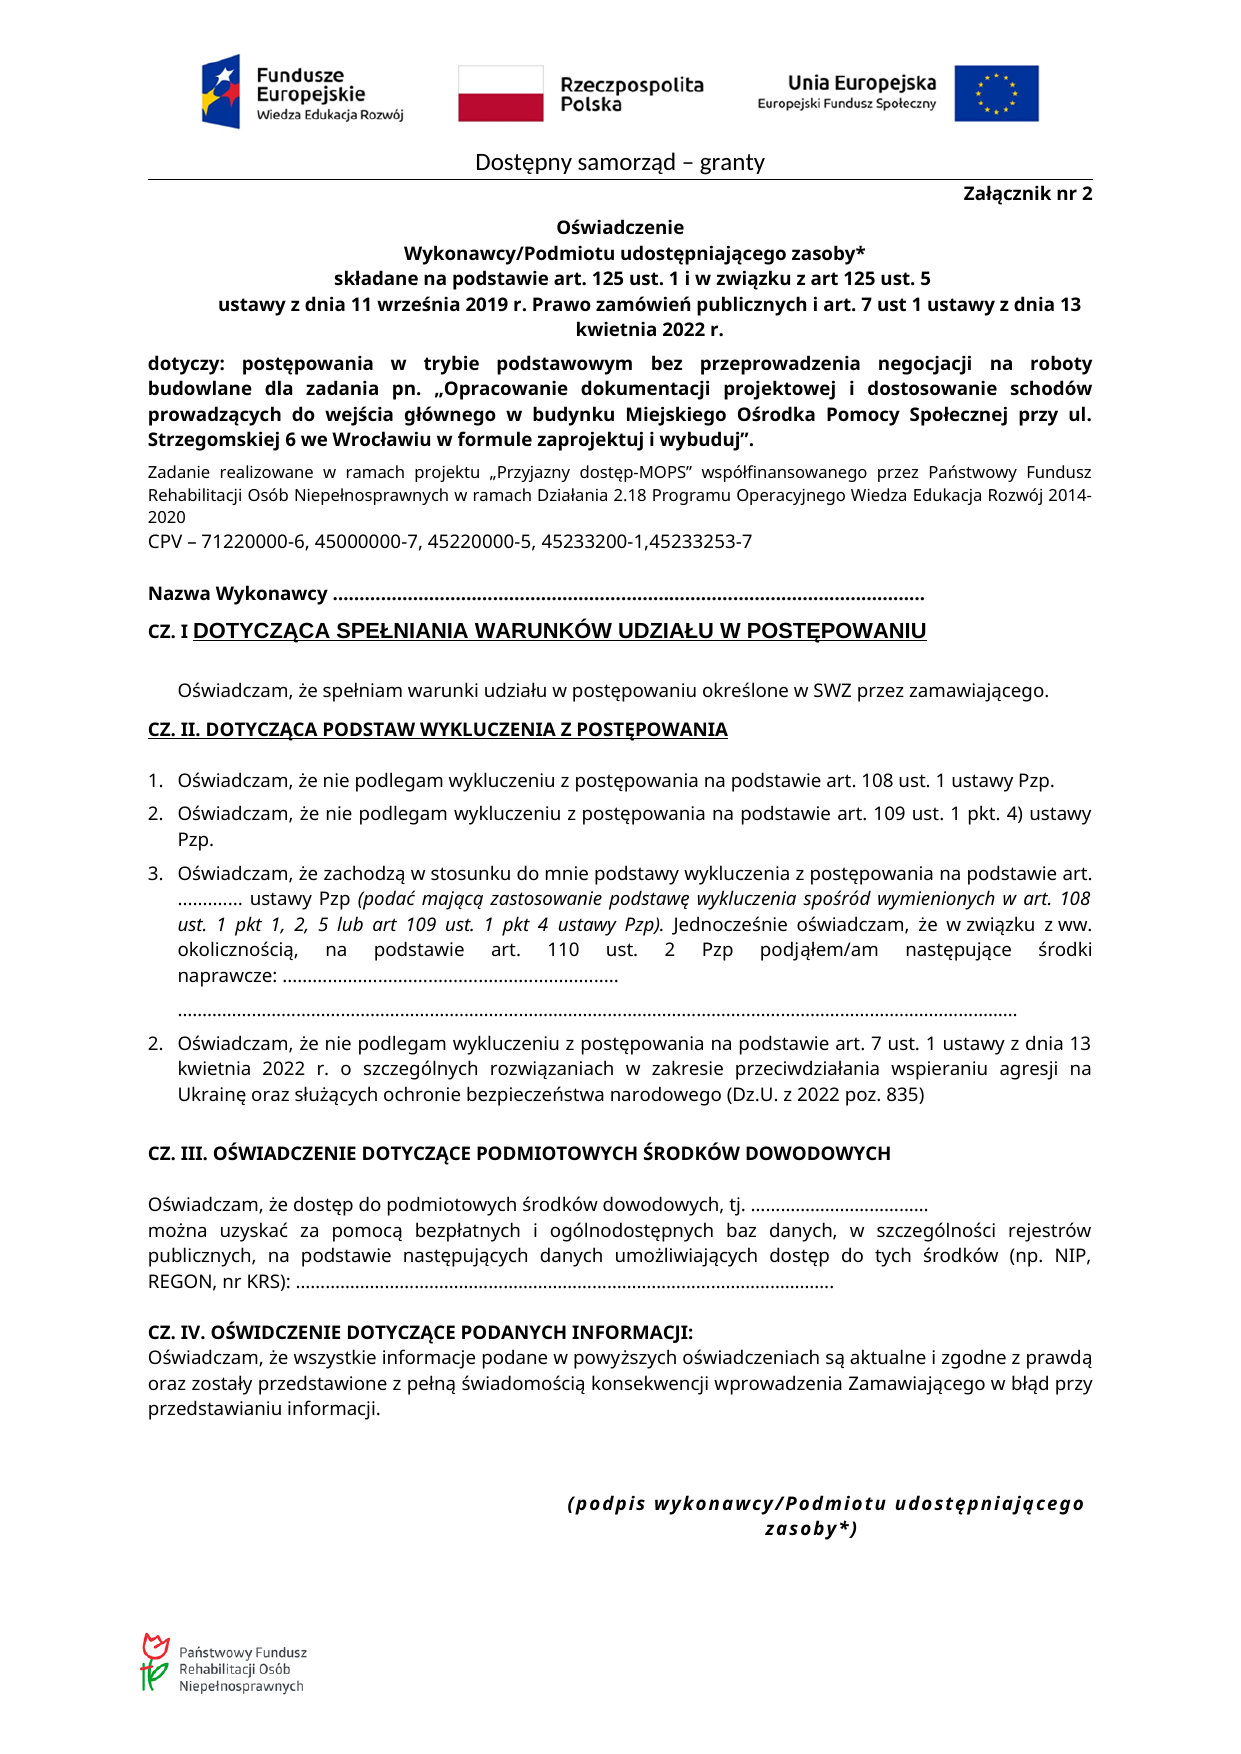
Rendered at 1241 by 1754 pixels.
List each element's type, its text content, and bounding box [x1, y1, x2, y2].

list Oświadczam, że nie podlegam wykluczeniu z postępowania na podstawie art. 109 ust. 1 pkt. 4) ustawy Pzp. [148, 801, 1093, 852]
picture [110, 1605, 336, 1721]
text CZ. III. OŚWIADCZENIE DOTYCZĄCE PODMIOTOWYCH ŚRODKÓW DOWODOWYCH [148, 1140, 1093, 1166]
list Oświadczam, że zachodzą w stosunku do mnie podstawy wykluczenia z postępowania na podstawie art. ............. ustawy Pzp (podać mającą zastosowanie podstawę wykluczenia spośród wymienionych w art. 108 ust. 1 pkt 1, 2, 5 lub art 109 ust. 1 pkt 4 ustawy Pzp). Jednocześnie oświadczam, że w związku z ww. okolicznością, na podstawie art. 110 ust. 2 Pzp podjąłem/am następujące środki naprawcze: ................................................................... [148, 860, 1093, 988]
text Oświadczenie [148, 214, 1093, 240]
picture [183, 35, 1057, 147]
text Załącznik nr 2 [148, 180, 1093, 206]
text można uzyskać za pomocą bezpłatnych i ogólnodostępnych baz danych, w szczególności rejestrów publicznych, na podstawie następujących danych umożliwiających dostęp do tych środków (np. NIP, REGON, nr KRS): ………………………………………………………………………………………………. [148, 1217, 1093, 1293]
text dotyczy: postępowania w trybie podstawowym bez przeprowadzenia negocjacji na roboty budowlane dla zadania pn. „Opracowanie dokumentacji projektowej i dostosowanie schodów prowadzących do wejścia głównego w budynku Miejskiego Ośrodka Pomocy Społecznej przy ul. Strzegomskiej 6 we Wrocławiu w formule zaprojektuj i wybuduj”. [148, 350, 1093, 452]
text Wykonawcy/Podmiotu udostępniającego zasoby* [177, 240, 1093, 265]
text CZ. I DOTYCZĄCA SPEŁNIANIA WARUNKÓW UDZIAŁU W POSTĘPOWANIU [148, 618, 1093, 644]
text Zadanie realizowane w ramach projektu „Przyjazny dostęp-MOPS” współfinansowanego przez Państwowy Fundusz Rehabilitacji Osób Niepełnosprawnych w ramach Działania 2.18 Programu Operacyjnego Wiedza Edukacja Rozwój 2014-2020 [148, 461, 1093, 529]
text CPV – 71220000-6, 45000000-7, 45220000-5, 45233200-1,45233253-7 [148, 529, 1093, 554]
text Oświadczam, że spełniam warunki udziału w postępowaniu określone w SWZ przez zamawiającego. [177, 678, 1093, 703]
text CZ. IV. OŚWIDCZENIE DOTYCZĄCE PODANYCH INFORMACJI: [148, 1319, 1093, 1344]
list Oświadczam, że nie podlegam wykluczeniu z postępowania na podstawie art. 108 ust. 1 ustawy Pzp. [148, 767, 1093, 792]
text Nazwa Wykonawcy ………………………………………………………………………………………………… [148, 580, 1093, 605]
list Oświadczam, że nie podlegam wykluczeniu z postępowania na podstawie art. 7 ust. 1 ustawy z dnia 13 kwietnia 2022 r. o szczególnych rozwiązaniach w zakresie przeciwdziałania wspieraniu agresji na Ukrainę oraz służących ochronie bezpieczeństwa narodowego (Dz.U. z 2022 poz. 835) [148, 1030, 1093, 1106]
text Oświadczam, że dostęp do podmiotowych środków dowodowych, tj. ……………………………… [148, 1191, 1093, 1217]
text Oświadczam, że wszystkie informacje podane w powyższych oświadczeniach są aktualne i zgodne z prawdą oraz zostały przedstawione z pełną świadomością konsekwencji wprowadzenia Zamawiającego w błąd przy przedstawianiu informacji. [148, 1344, 1093, 1421]
text ……………………………………………………………………………………………………..……………………………………………… [177, 996, 1093, 1022]
text (podpis wykonawcy/Podmiotu udostępniającego zasoby*) [532, 1490, 1093, 1541]
text CZ. II. DOTYCZĄCA PODSTAW WYKLUCZENIA Z POSTĘPOWANIA [148, 716, 1093, 741]
text składane na podstawie art. 125 ust. 1 i w związku z art 125 ust. 5 ustawy z dnia 11 września 2019 r. Prawo zamówień publicznych i art. 7 ust 1 ustawy z dnia 13 kwietnia 2022 r. [177, 265, 1093, 342]
